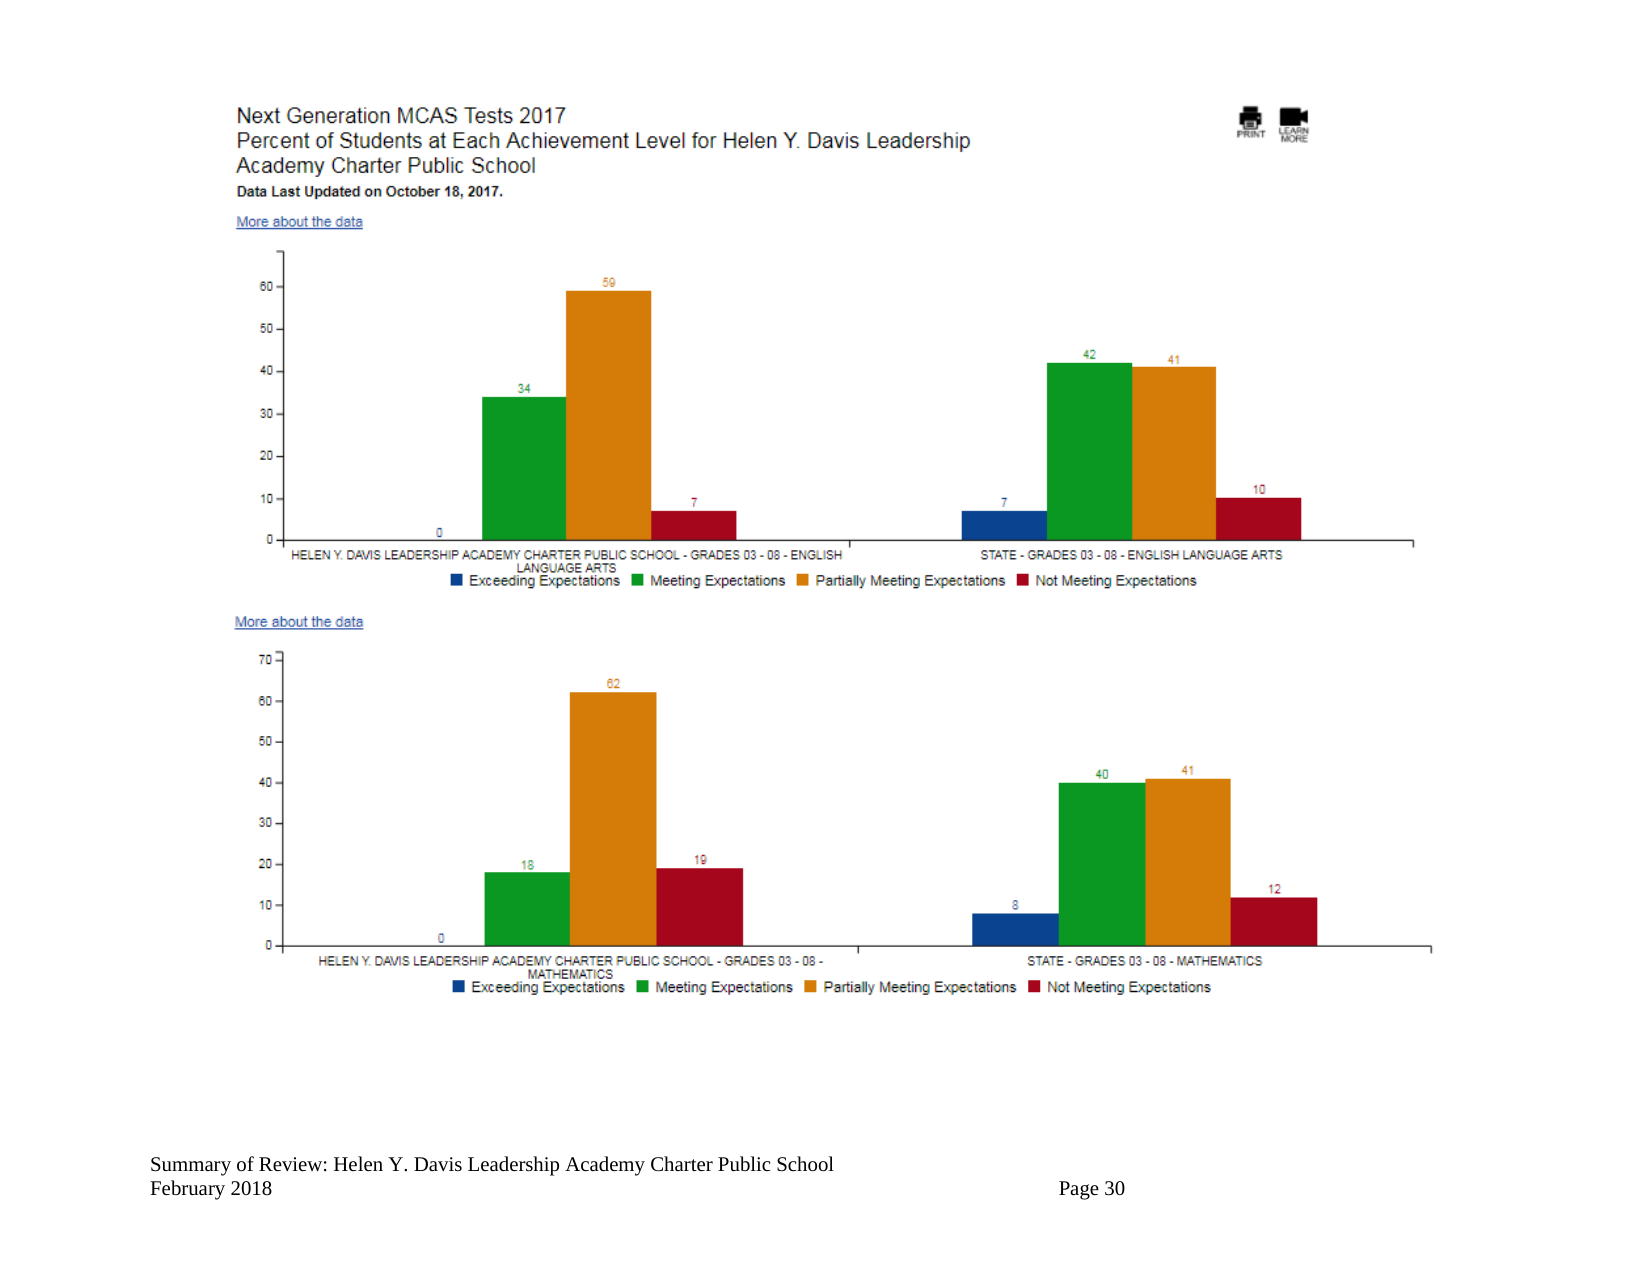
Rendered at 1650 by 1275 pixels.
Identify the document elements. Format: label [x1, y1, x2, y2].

picture [229, 607, 1436, 999]
picture [232, 101, 1418, 591]
